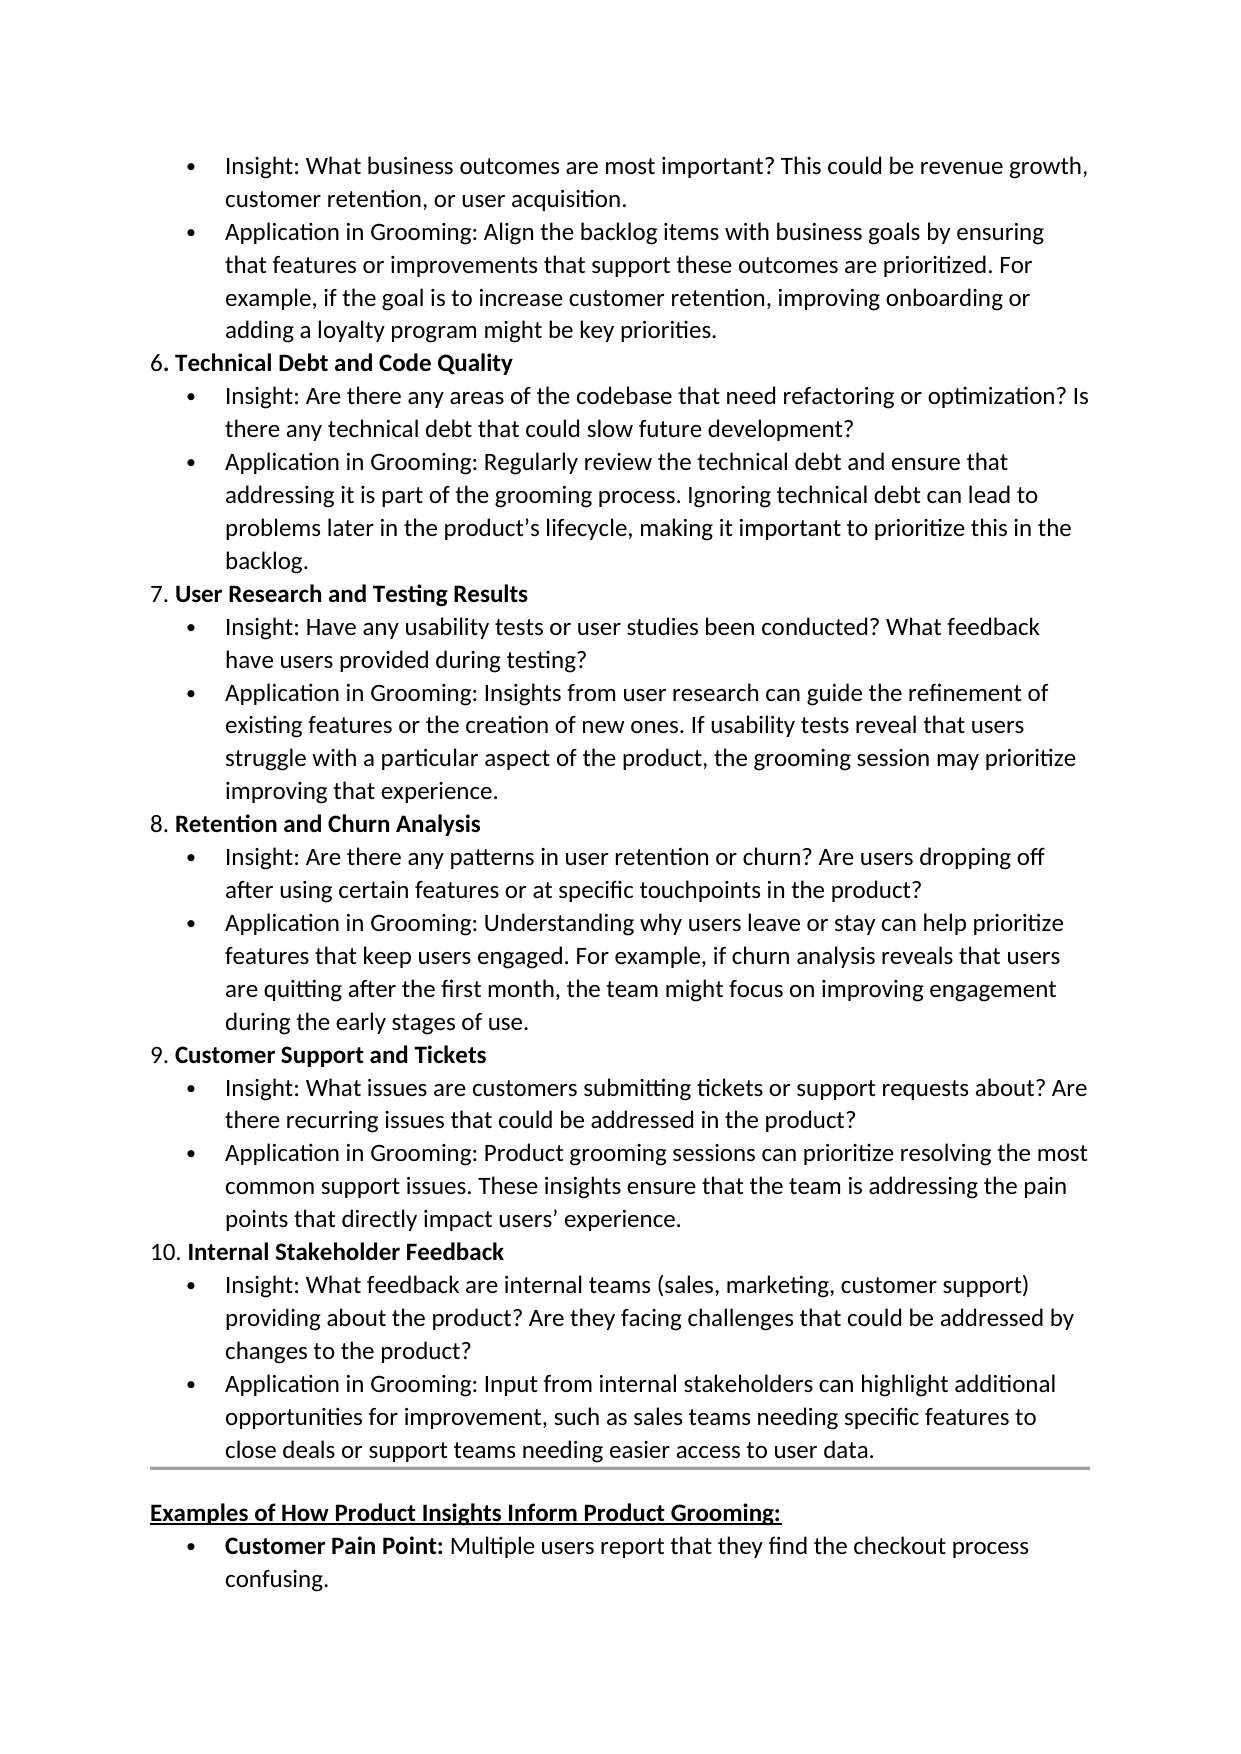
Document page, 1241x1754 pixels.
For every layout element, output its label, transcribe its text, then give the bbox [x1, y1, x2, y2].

list Insight: What feedback are internal teams (sales, marketing, customer support) providing about the product? Are they facing challenges that could be addressed by changes to the product? [187, 1269, 1090, 1366]
list Application in Grooming: Product grooming sessions can prioritize resolving the most common support issues. These insights ensure that the team is addressing the pain points that directly impact users’ experience. [187, 1137, 1090, 1234]
list Customer Pain Point: Multiple users report that they find the checkout process confusing. [187, 1530, 1090, 1593]
text 6. Technical Debt and Code Quality [150, 347, 1090, 378]
text 9. Customer Support and Tickets [150, 1039, 1090, 1069]
list Insight: What issues are customers submitting tickets or support requests about? Are there recurring issues that could be addressed in the product? [187, 1072, 1090, 1135]
list Application in Grooming: Align the backlog items with business goals by ensuring that features or improvements that support these outcomes are prioritized. For example, if the goal is to increase customer retention, improving onboarding or adding a loyalty program might be key priorities. [187, 216, 1090, 345]
list Insight: Have any usability tests or user studies been conducted? What feedback have users provided during testing? [187, 611, 1090, 674]
text 8. Retention and Churn Analysis [150, 808, 1090, 839]
text 7. User Research and Testing Results [150, 578, 1090, 608]
list Application in Grooming: Input from internal stakeholders can highlight additional opportunities for improvement, such as sales teams needing specific features to close deals or support teams needing easier access to user data. [187, 1368, 1090, 1464]
text Examples of How Product Insights Inform Product Grooming: [150, 1497, 1090, 1527]
list Insight: Are there any patterns in user retention or churn? Are users dropping off after using certain features or at specific touchpoints in the product? [187, 841, 1090, 905]
list Application in Grooming: Insights from user research can guide the refinement of existing features or the creation of new ones. If usability tests reveal that users struggle with a particular aspect of the product, the grooming session may prioritize improving that experience. [187, 677, 1090, 806]
list Application in Grooming: Understanding why users leave or stay can help prioritize features that keep users engaged. For example, if churn analysis reveals that users are quitting after the first month, the team might focus on improving engagement during the early stages of use. [187, 907, 1090, 1036]
list Insight: What business outcomes are most important? This could be revenue growth, customer retention, or user acquisition. [187, 150, 1090, 213]
text 10. Internal Stakeholder Feedback [150, 1236, 1090, 1267]
list Insight: Are there any areas of the codebase that need refactoring or optimization? Is there any technical debt that could slow future development? [187, 380, 1090, 444]
list Application in Grooming: Regularly review the technical debt and ensure that addressing it is part of the grooming process. Ignoring technical debt can lead to problems later in the product’s lifecycle, making it important to prioritize this in the backlog. [187, 446, 1090, 576]
